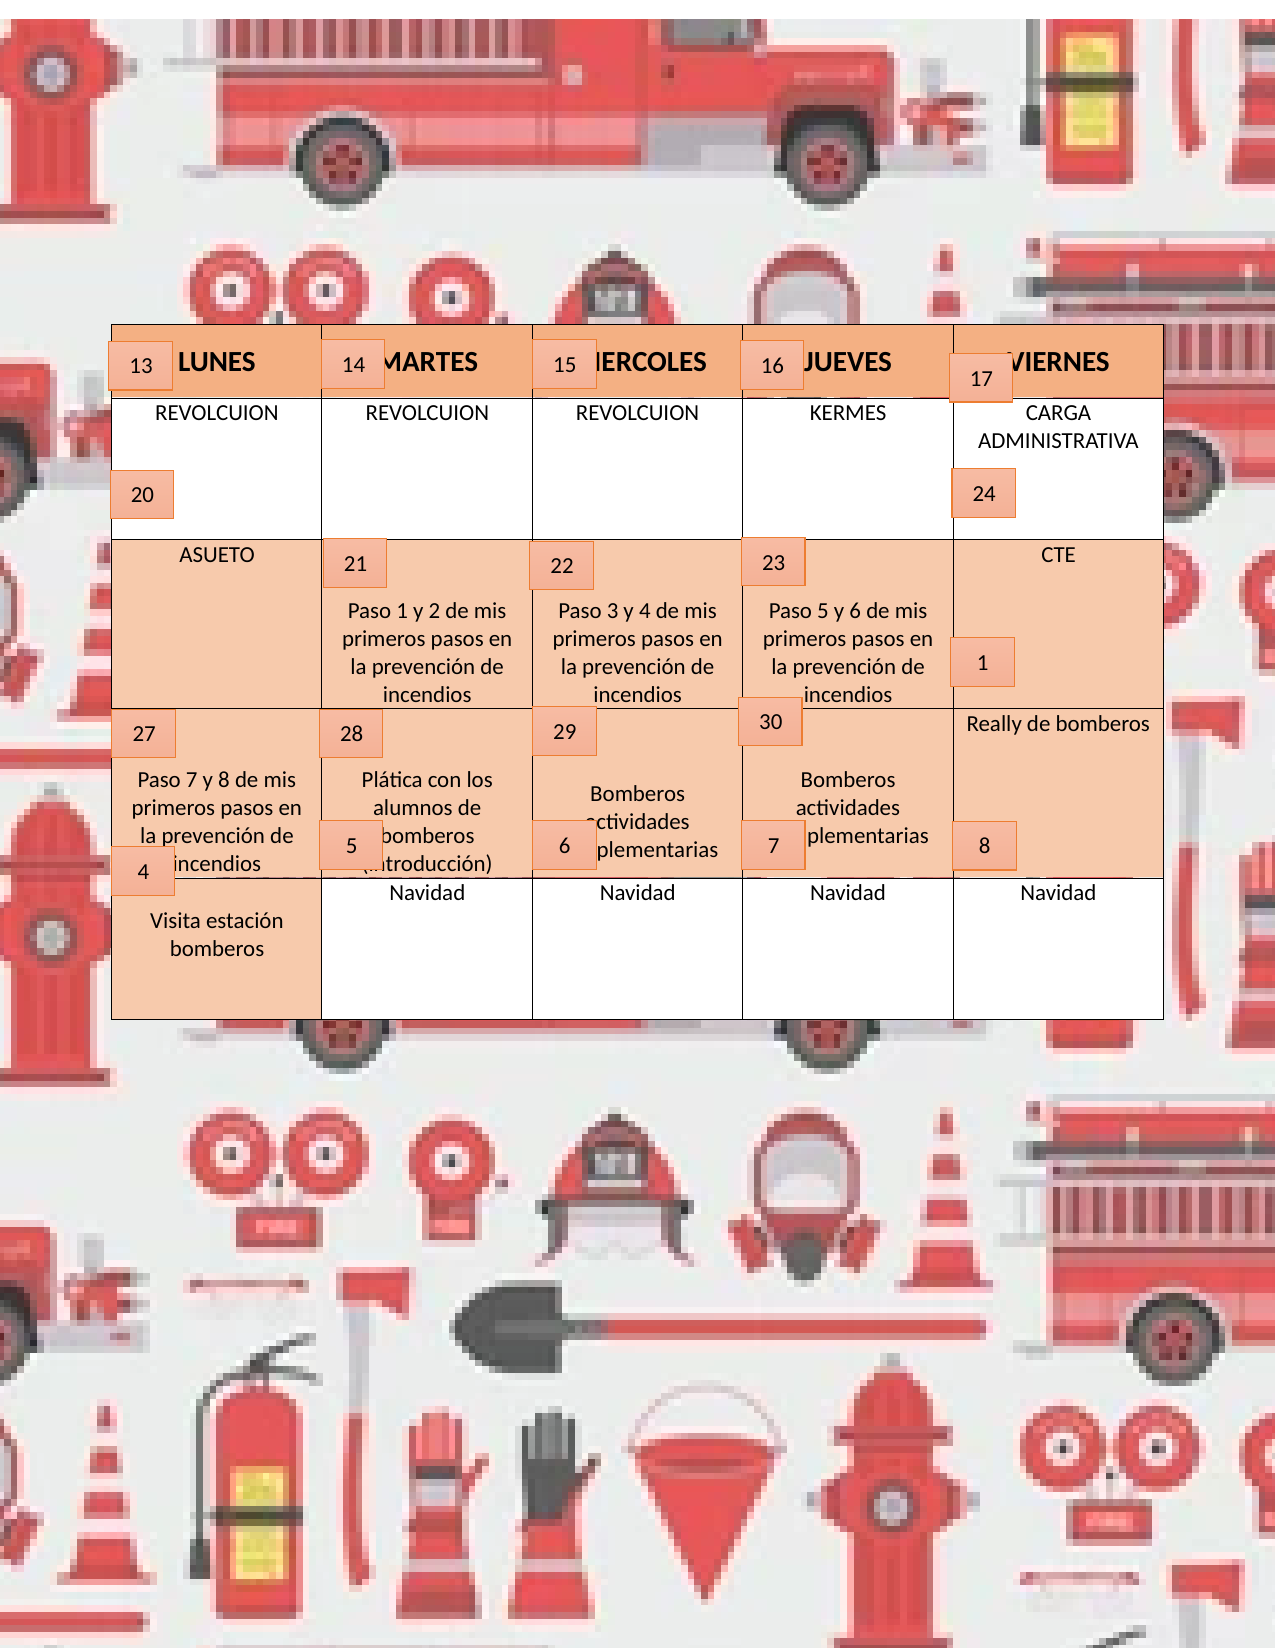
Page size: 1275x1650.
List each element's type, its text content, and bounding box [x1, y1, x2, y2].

table_cell REVOLCUION [322, 399, 532, 539]
table_header MIERCOLES [533, 325, 742, 397]
table_cell Paso 5 y 6 de mis primeros pasos en la prevención de incendios [743, 540, 953, 708]
table_cell KERMES [743, 399, 953, 539]
table_cell Navidad [322, 879, 532, 1019]
table_cell Navidad [954, 879, 1163, 1019]
table_cell CARGA ADMINISTRATIVA [954, 399, 1163, 539]
table_cell ASUETO [112, 540, 321, 708]
table_cell Paso 3 y 4 de mis primeros pasos en la prevención de incendios [533, 540, 742, 708]
table_cell Navidad [743, 879, 953, 1019]
table_cell REVOLCUION [533, 399, 742, 539]
table_cell Really de bomberos [954, 709, 1163, 877]
table_cell Visita estación bomberos [112, 879, 321, 1019]
table_cell Paso 7 y 8 de mis primeros pasos en la prevención de incendios [112, 709, 321, 877]
table_cell Navidad [533, 879, 742, 1019]
table_cell CTE [954, 540, 1163, 708]
table_cell Plática con los alumnos de bomberos (introducción) [322, 709, 532, 877]
table_header VIERNES [954, 325, 1163, 397]
table_header JUEVES [743, 325, 953, 397]
table_cell Paso 1 y 2 de mis primeros pasos en la prevención de incendios [322, 540, 532, 708]
table_cell Bomberos actividades complementarias [743, 709, 953, 877]
table_cell REVOLCUION [112, 399, 321, 539]
table_header LUNES [112, 325, 321, 397]
picture [0, 19, 1275, 1648]
table_cell Bomberos actividades complementarias [533, 709, 742, 877]
table_header MARTES [322, 325, 532, 397]
